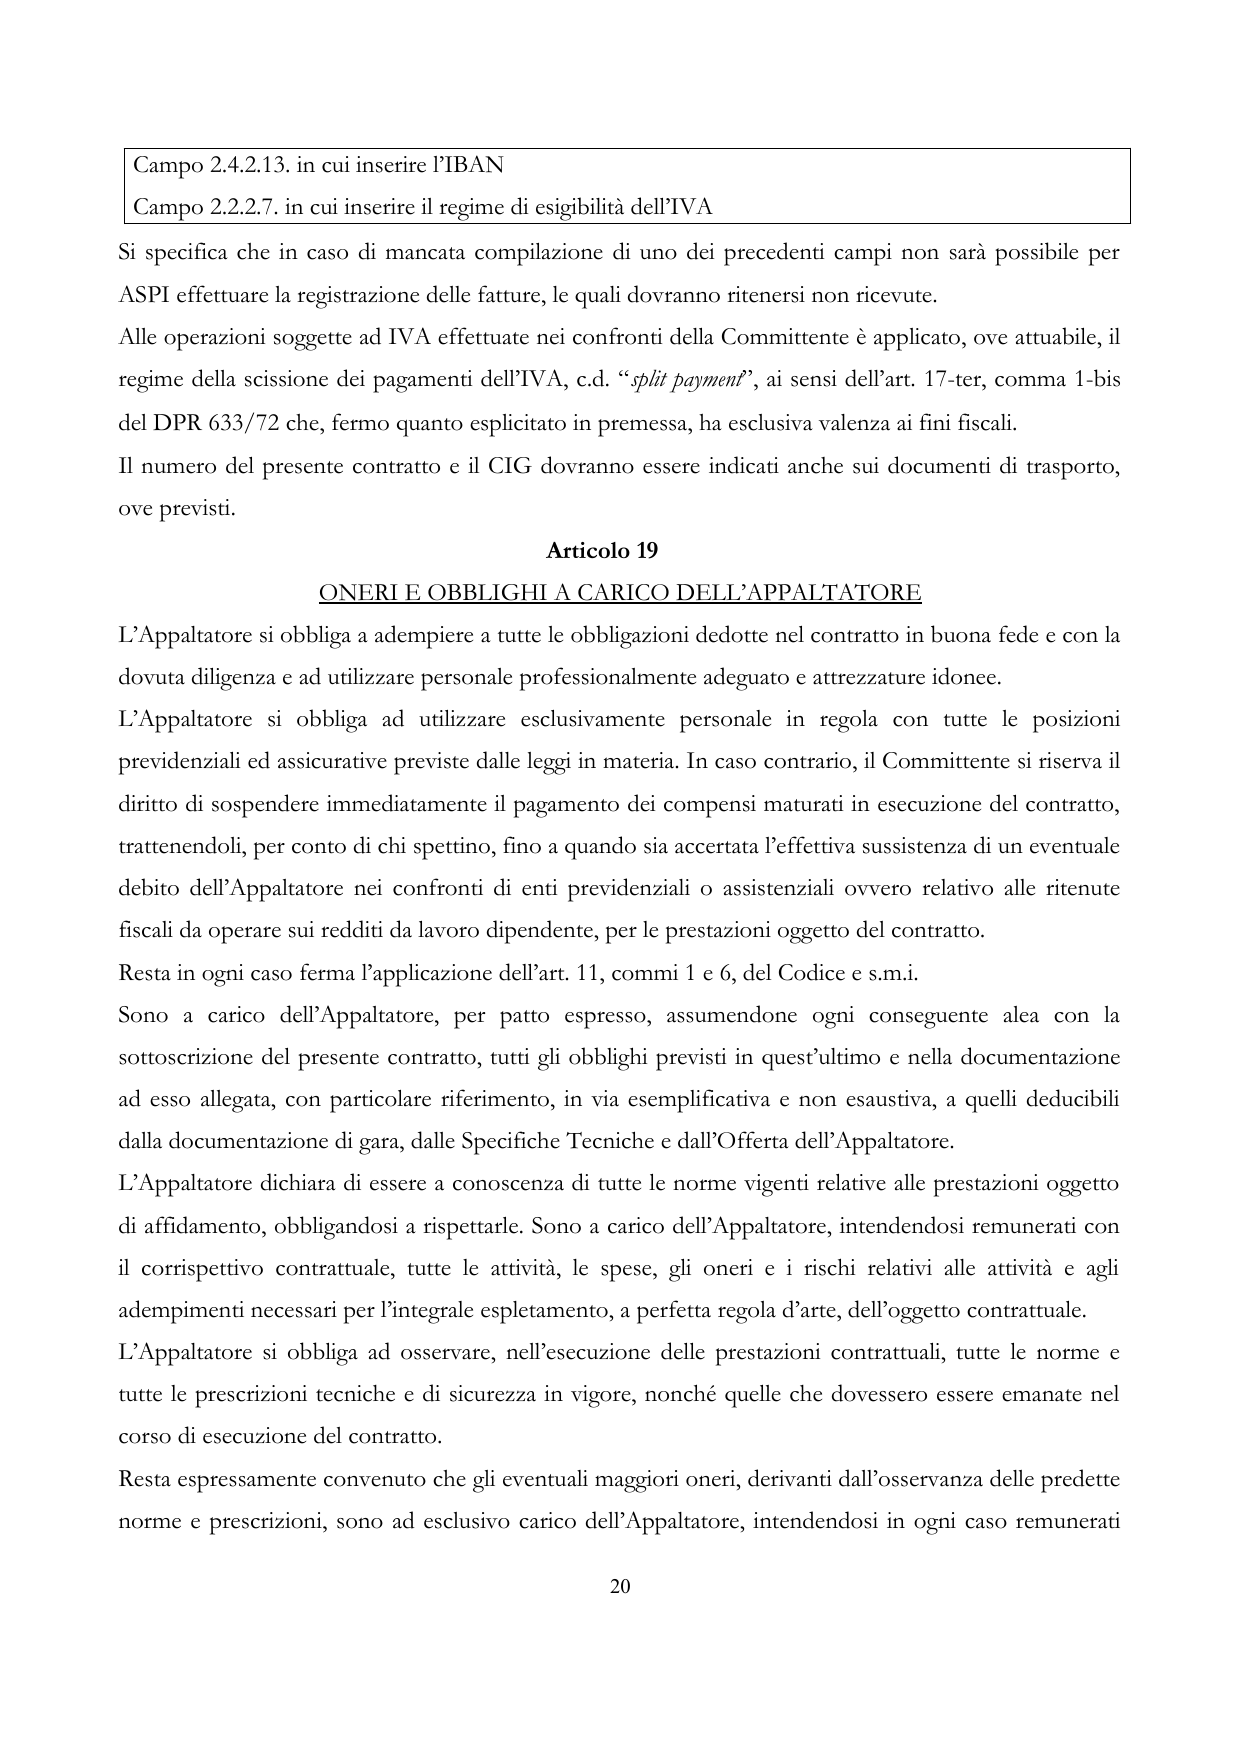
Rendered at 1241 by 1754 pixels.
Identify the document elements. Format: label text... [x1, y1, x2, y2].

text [118, 1464, 1122, 1535]
text L’Appaltatore dichiara di essere a conoscenza di tutte le norme vigenti relative alle prestazioni oggetto di affidamento, obbligandosi a rispettarle. Sono a carico dell’Appaltatore, intendendosi remunerati con il corrispettivo contrattuale, tutte le attività, le spese, gli oneri e i rischi relativi alle attività e agli adempimenti necessari per l’integrale espletamento, a perfetta regola d’arte, dell’oggetto contrattuale. [118, 1169, 1122, 1324]
text Campo 2.2.2.7. in cui inserire il regime di esigibilità dell’IVA [125, 190, 1130, 223]
text L’Appaltatore si obbliga ad osservare, nell’esecuzione delle prestazioni contrattuali, tutte le norme e tutte le prescrizioni tecniche e di sicurezza in vigore, nonché quelle che dovessero essere emanate nel corso di esecuzione del contratto. [118, 1338, 1122, 1451]
text Resta in ogni caso ferma l’applicazione dell’art. 11, commi 1 e 6, del Codice e s.m.i. [118, 958, 1122, 986]
text Alle operazioni soggette ad IVA effettuate nei confronti della Committente è applicato, ove attuabile, il regime della scissione dei pagamenti dell’IVA, c.d. “split payment”, ai sensi dell’art. 17-ter, comma 1-bis del DPR 633/72 che, fermo quanto esplicitato in premessa, ha esclusiva valenza ai fini fiscali. [118, 323, 1122, 437]
text Il numero del presente contratto e il CIG dovranno essere indicati anche sui documenti di trasporto, ove previsti. [118, 452, 1122, 522]
text L’Appaltatore si obbliga ad utilizzare esclusivamente personale in regola con tutte le posizioni previdenziali ed assicurative previste dalle leggi in materia. In caso contrario, il Committente si riserva il diritto di sospendere immediatamente il pagamento dei compensi maturati in esecuzione del contratto, trattenendoli, per conto di chi spettino, fino a quando sia accertata l’effettiva sussistenza di un eventuale debito dell’Appaltatore nei confronti di enti previdenziali o assistenziali ovvero relativo alle ritenute fiscali da operare sui redditi da lavoro dipendente, per le prestazioni oggetto del contratto. [118, 705, 1122, 944]
text Si specifica che in caso di mancata compilazione di uno dei precedenti campi non sarà possibile per ASPI effettuare la registrazione delle fatture, le quali dovranno ritenersi non ricevute. [118, 238, 1122, 308]
subtitle ONERI E OBBLIGHI A CARICO DELL’APPALTATORE [118, 579, 1122, 607]
text L’Appaltatore si obbliga a adempiere a tutte le obbligazioni dedotte nel contratto in buona fede e con la dovuta diligenza e ad utilizzare personale professionalmente adeguato e attrezzature idonee. [118, 621, 1122, 691]
text Sono a carico dell’Appaltatore, per patto espresso, assumendone ogni conseguente alea con la sottoscrizione del presente contratto, tutti gli obblighi previsti in quest’ultimo e nella documentazione ad esso allegata, con particolare riferimento, in via esemplificativa e non esaustiva, a quelli deducibili dalla documentazione di gara, dalle Specifiche Tecniche e dall’Offerta dell’Appaltatore. [118, 1001, 1122, 1155]
text Campo 2.4.2.13. in cui inserire l’IBAN [125, 149, 1130, 179]
